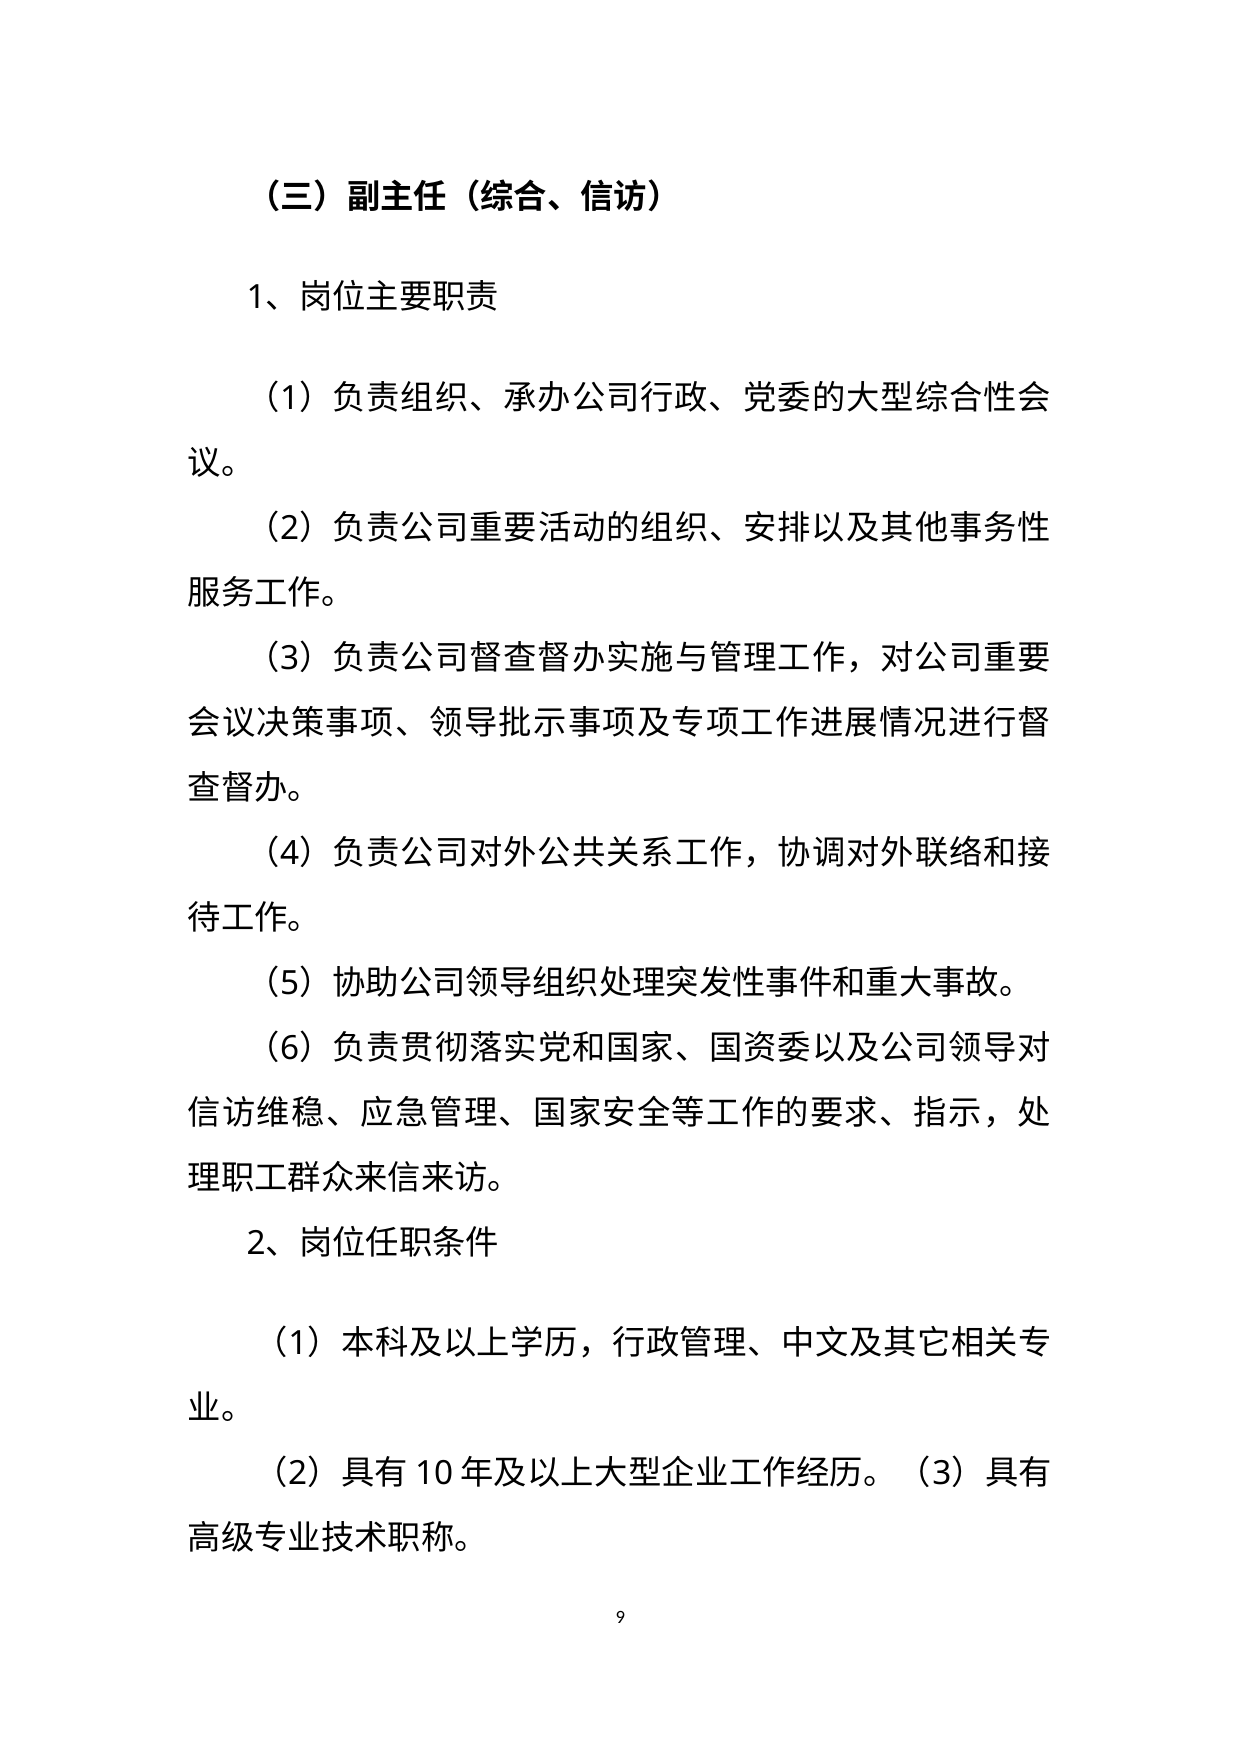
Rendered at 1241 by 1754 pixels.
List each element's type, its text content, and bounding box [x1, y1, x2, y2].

list 协助公司领导组织处理突发性事件和重大事故。 [187, 947, 1053, 1012]
text （1）本科及以上学历，行政管理、中文及其它相关专业。 [187, 1308, 1053, 1438]
subtitle 2、岗位任职条件 [187, 1207, 1053, 1272]
subtitle （三）副主任（综合、信访） [187, 162, 1053, 227]
list 负责公司督查督办实施与管理工作，对公司重要会议决策事项、领导批示事项及专项工作进展情况进行督查督办。 [187, 622, 1053, 817]
list 负责贯彻落实党和国家、国资委以及公司领导对信访维稳、应急管理、国家安全等工作的要求、指示，处理职工群众来信来访。 [187, 1012, 1053, 1207]
subtitle 1、岗位主要职责 [187, 262, 1053, 327]
text （2）具有10年及以上大型企业工作经历。（3）具有高级专业技术职称。 [187, 1438, 1053, 1568]
list 负责公司对外公共关系工作，协调对外联络和接待工作。 [187, 817, 1053, 947]
list 负责组织、承办公司行政、党委的大型综合性会议。 [187, 362, 1053, 492]
list 负责公司重要活动的组织、安排以及其他事务性服务工作。 [187, 492, 1053, 622]
